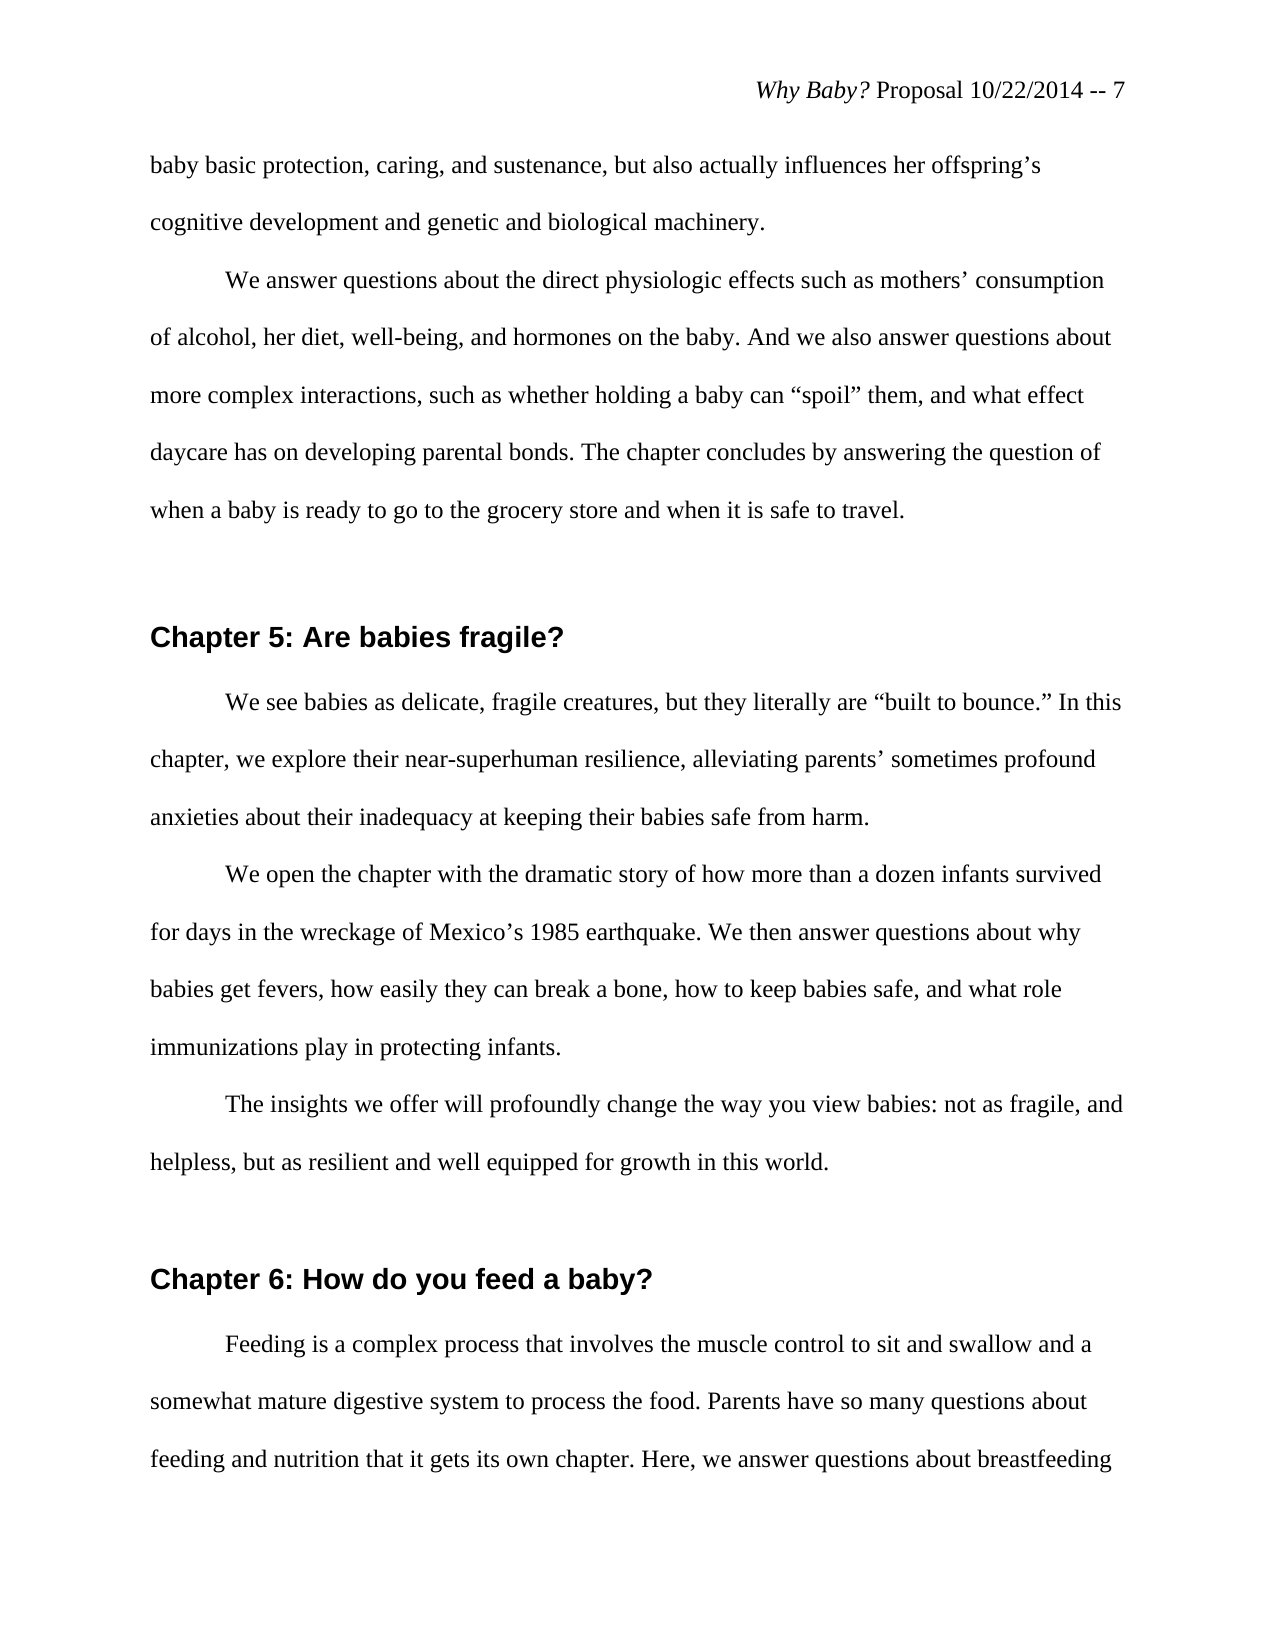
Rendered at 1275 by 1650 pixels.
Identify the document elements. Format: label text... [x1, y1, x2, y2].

text Chapter 6: How do you feed a baby? [150, 1262, 1125, 1295]
text We answer questions about the direct physiologic effects such as mothers’ consumption of alcohol, her diet, well-being, and hormones on the baby. And we also answer questions about more complex interactions, such as whether holding a baby can “spoil” them, and what effect daycare has on developing parental bonds. The chapter concludes by answering the question of when a baby is ready to go to the grocery store and when it is safe to travel. [150, 265, 1125, 524]
text We open the chapter with the dramatic story of how more than a dozen infants survived for days in the wreckage of Mexico’s 1985 earthquake. We then answer questions about why babies get fevers, how easily they can break a bone, how to keep babies safe, and what role immunizations play in protecting infants. [150, 859, 1125, 1060]
text We see babies as delicate, fragile creatures, but they literally are “built to bounce.” In this chapter, we explore their near-superhuman resilience, alleviating parents’ sometimes profound anxieties about their inadequacy at keeping their babies safe from harm. [150, 687, 1125, 830]
text Chapter 5: Are babies fragile? [150, 619, 1125, 653]
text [150, 150, 1125, 236]
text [150, 1329, 1125, 1472]
text The insights we offer will profoundly change the way you view babies: not as fragile, and helpless, but as resilient and well equipped for growth in this world. [150, 1089, 1125, 1175]
